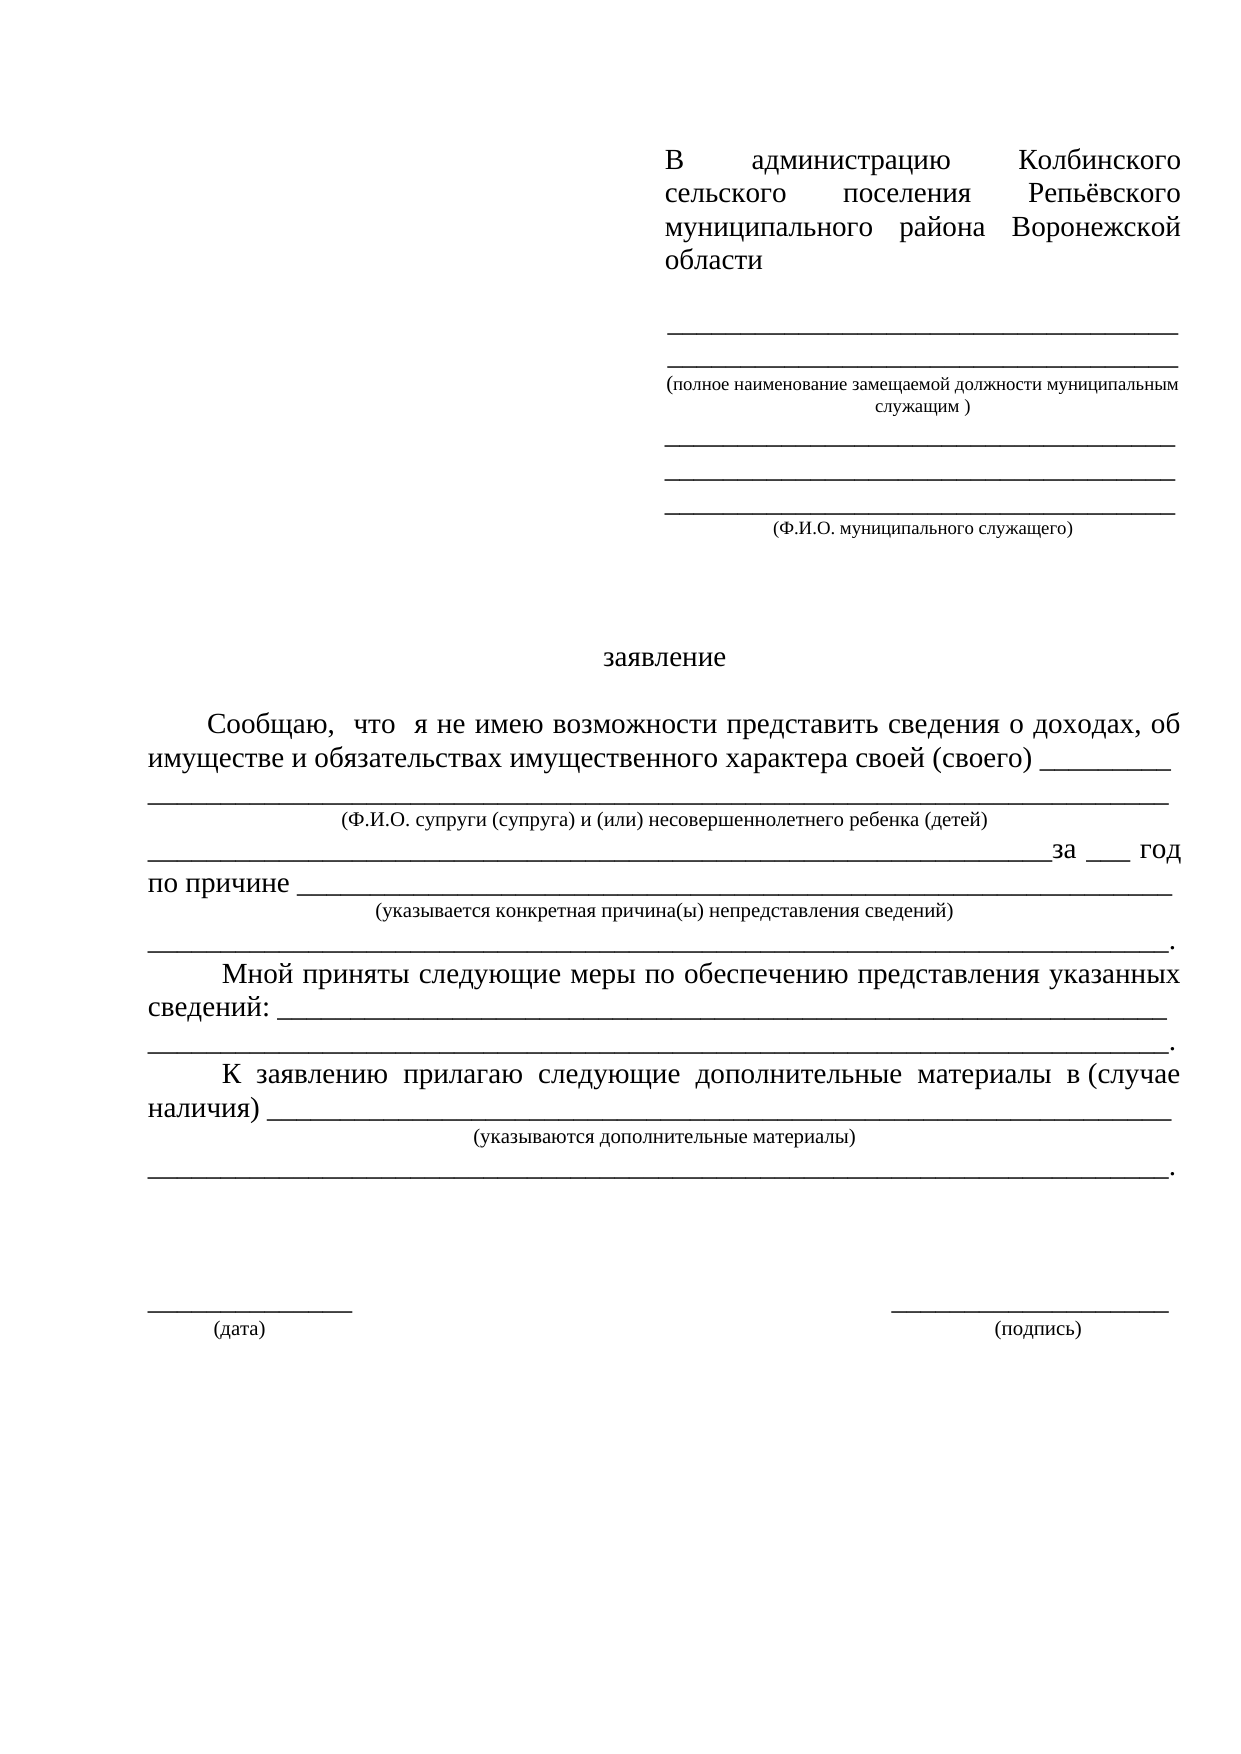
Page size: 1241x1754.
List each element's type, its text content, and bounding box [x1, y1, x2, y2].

text ______________ ___________________ [148, 1282, 1181, 1315]
text ______________________________________________________________________(полное наименование замещаемой должности муниципальным служащим ) [664, 304, 1181, 417]
text ______________________________________________________________за ___ год по причине ____________________________________________________________ [148, 831, 1181, 898]
text заявление [148, 639, 1181, 673]
text ______________________________________________________________________. [148, 922, 1181, 956]
text _________________________________________________________________________________________________________ [664, 417, 1181, 517]
text (указываются дополнительные материалы) [148, 1124, 1181, 1148]
text (дата) (подпись) [148, 1315, 1181, 1339]
text Мной приняты следующие меры по обеспечению представления указанных сведений: _____________________________________________________________ [148, 956, 1181, 1023]
text ______________________________________________________________________. [148, 1023, 1181, 1057]
text Сообщаю, что я не имею возможности представить сведения о доходах, об имуществе и обязательствах имущественного характера своей (своего) _________ [148, 707, 1181, 774]
text (указывается конкретная причина(ы) непредставления сведений) [148, 898, 1181, 922]
text ______________________________________________________________________. [148, 1148, 1181, 1181]
text ______________________________________________________________________ [148, 774, 1181, 807]
text В администрацию Колбинского сельского поселения Репьёвского муниципального района Воронежской области [664, 142, 1181, 276]
text (Ф.И.О. супруги (супруга) и (или) несовершеннолетнего ребенка (детей) [148, 807, 1181, 831]
text К заявлению прилагаю следующие дополнительные материалы в (случае наличия) ______________________________________________________________ [148, 1057, 1181, 1124]
text (Ф.И.О. муниципального служащего) [664, 517, 1181, 539]
